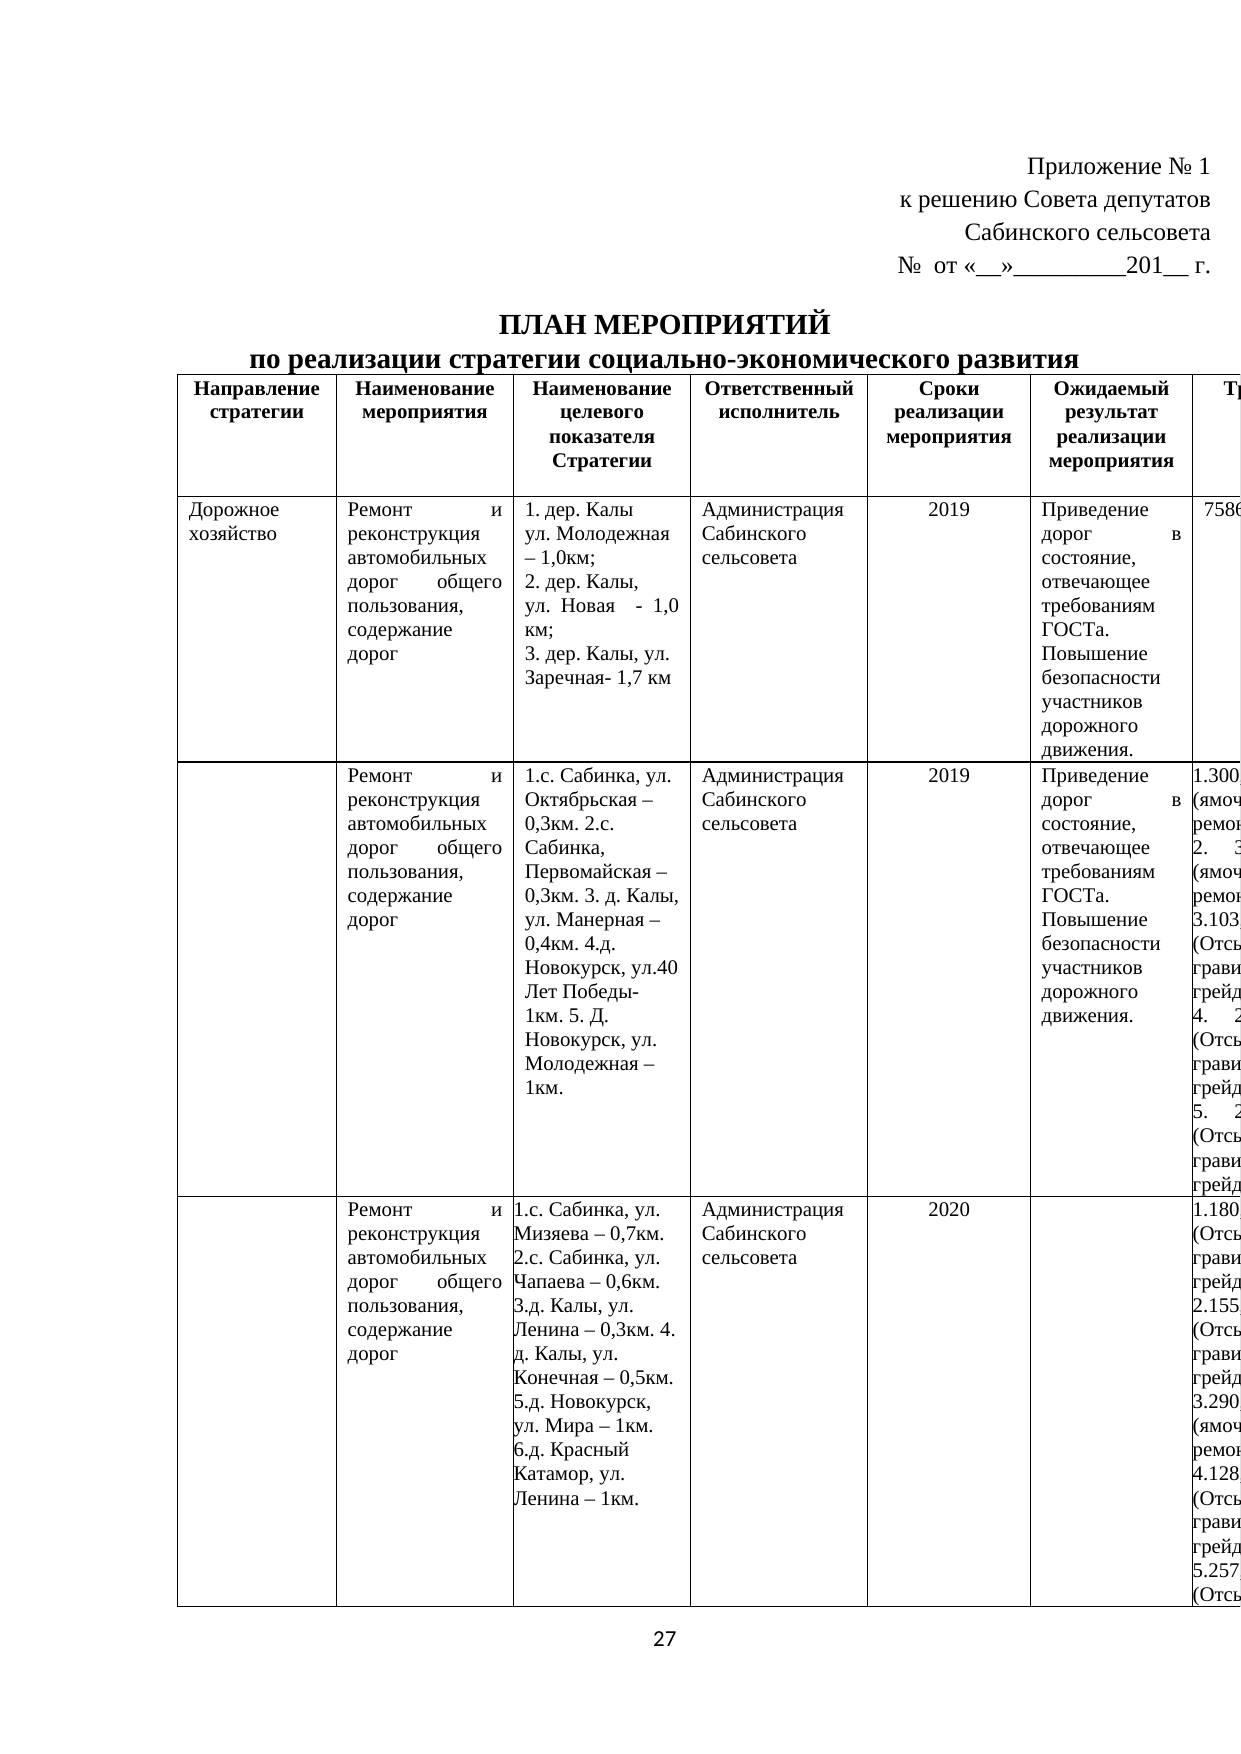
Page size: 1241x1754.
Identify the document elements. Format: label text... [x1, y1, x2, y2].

table_header Сроки реализации мероприятия [868, 375, 1030, 496]
table_cell 1. дер. Калы ул. Молодежная – 1,0км; 2. дер. Калы, ул. Новая - 1,0 км; 3. дер. Калы, ул. Заречная- 1,7 км [514, 497, 690, 761]
table_cell [178, 763, 336, 1196]
text Приложение № 1 [177, 151, 1211, 180]
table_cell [337, 1197, 513, 1606]
table_cell [178, 1197, 336, 1606]
table_cell Ремонт и реконструкция автомобильных дорог общего пользования, содержание дорог [337, 497, 513, 761]
table_cell Приведение дорог в состояние, отвечающее требованиям ГОСТа. Повышение безопасности участников дорожного движения. [1031, 763, 1192, 1196]
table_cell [1193, 1197, 1240, 1606]
table_header Направление стратегии [178, 375, 336, 496]
table_cell 2019 [868, 763, 1030, 1196]
table_cell [1031, 1197, 1192, 1606]
table_header Требуемая сумма [1193, 375, 1240, 496]
table_cell Дорожное хозяйство [178, 497, 336, 761]
table_cell 2019 [868, 497, 1030, 761]
table_cell 758600 руб. [1193, 497, 1240, 761]
table_cell 1.с. Сабинка, ул. Октябрьская – 0,3км. 2.с. Сабинка, Первомайская – 0,3км. 3. д. Калы, ул. Манерная – 0,4км. 4.д. Новокурск, ул.40 Лет Победы- 1км. 5. Д. Новокурск, ул. Молодежная – 1км. [514, 763, 690, 1196]
table_cell 1.300,0 руб. (ямочный ремонт) 2. 300,0 руб. (ямочный ремонт) 3.103,9 руб. (Отсыпка гравием и грейдирование) 4. 257,0 руб. (Отсыпка гравием и грейдирование) 5. 257,0 руб. (Отсыпка гравием и грейдирование) [1193, 763, 1240, 1196]
text Сабинского сельсовета [177, 217, 1211, 246]
table_cell Администрация Сабинского сельсовета [691, 497, 867, 761]
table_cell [514, 1197, 690, 1606]
table_cell Приведение дорог в состояние, отвечающее требованиям ГОСТа. Повышение безопасности участников дорожного движения. [1031, 497, 1192, 761]
table_header Ожидаемый результат реализации мероприятия [1031, 375, 1192, 496]
table_cell Администрация Сабинского сельсовета [691, 763, 867, 1196]
text ПЛАН МЕРОПРИЯТИЙ [177, 307, 1152, 341]
table_header Ответственный исполнитель [691, 375, 867, 496]
table_cell Ремонт и реконструкция автомобильных дорог общего пользования, содержание дорог [337, 763, 513, 1196]
text по реализации стратегии социально-экономического развития [177, 341, 1152, 374]
table_header Наименование целевого показателя Стратегии [514, 375, 690, 496]
text № от «__»_________201__ г. [177, 250, 1211, 279]
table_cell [691, 1197, 867, 1606]
text к решению Совета депутатов [177, 184, 1211, 213]
table_header Наименование мероприятия [337, 375, 513, 496]
table_cell 2020 [868, 1197, 1030, 1606]
